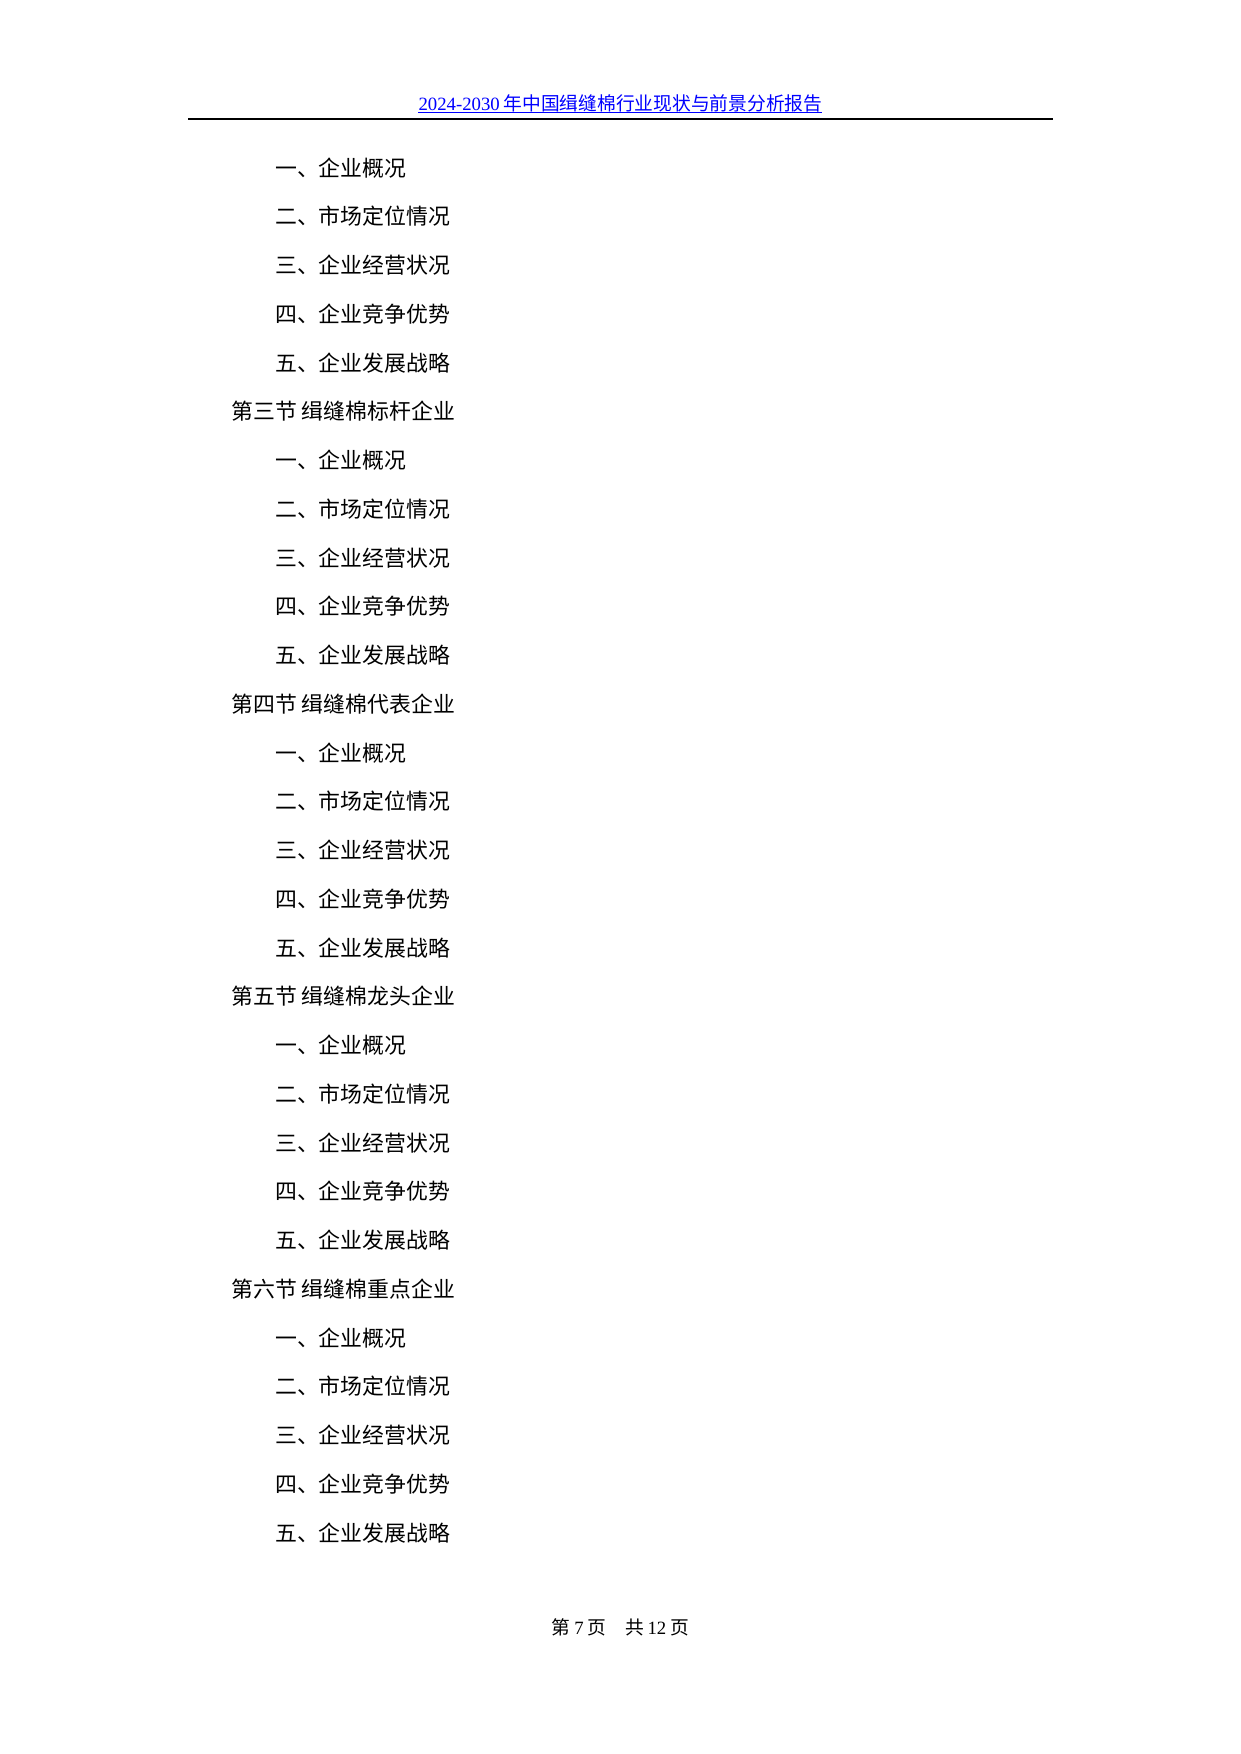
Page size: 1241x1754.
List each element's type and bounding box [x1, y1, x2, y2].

text [187, 150, 1053, 1548]
